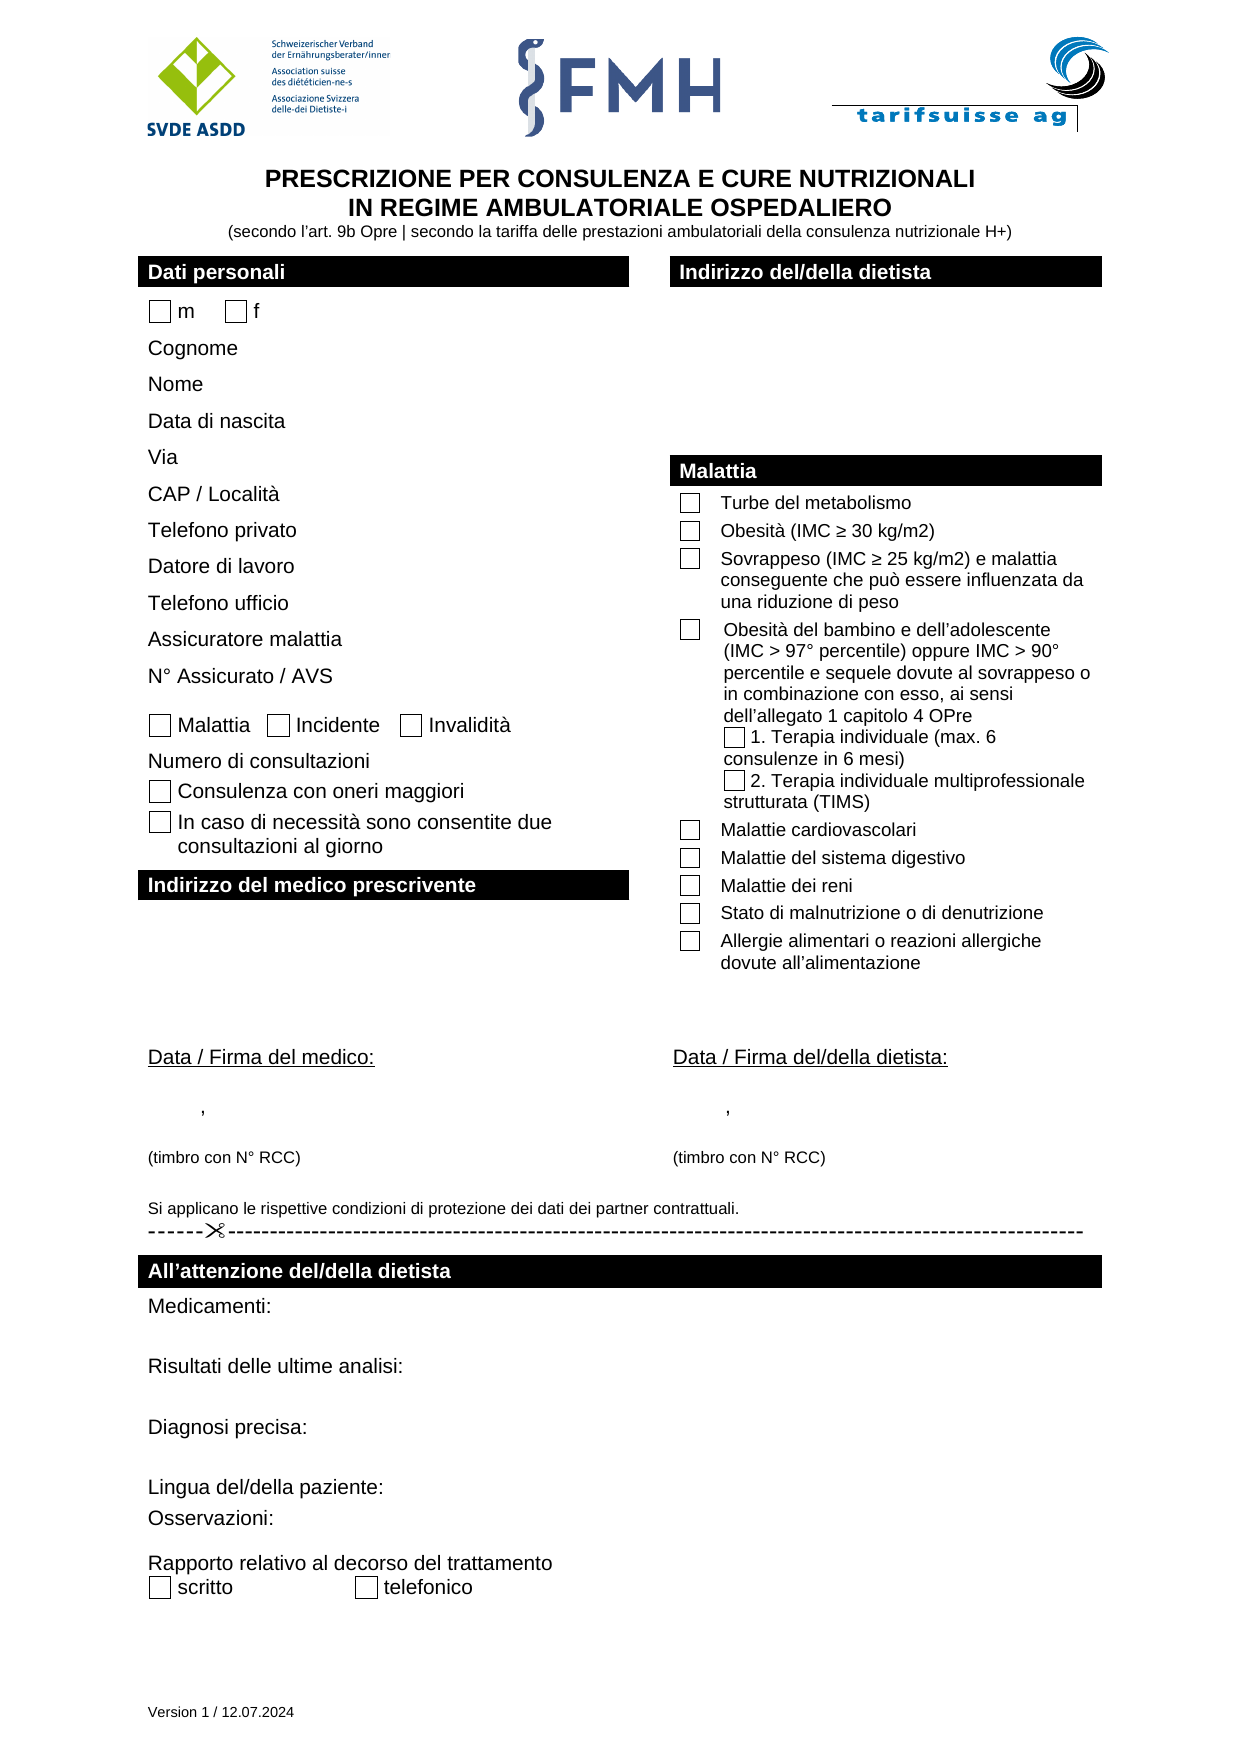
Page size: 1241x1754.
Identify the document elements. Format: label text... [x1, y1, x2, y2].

text Indirizzo del/della dietista [671, 258, 1101, 286]
text Osservazioni: [148, 1505, 1093, 1529]
text Via [148, 445, 620, 469]
text Malattie cardiovascolari [679, 819, 1093, 840]
text Numero di consultazioni [148, 749, 620, 773]
text Dati personali [139, 258, 628, 286]
text Malattie dei reni [679, 874, 1093, 896]
text scritto telefonico [148, 1575, 1093, 1599]
text Si applicano le rispettive condizioni di protezione dei dati dei partner contrattuali. [148, 1199, 1093, 1218]
text Turbe del metabolismo [679, 492, 1093, 513]
text Rapporto relativo al decorso del trattamento [148, 1551, 1093, 1575]
text In caso di necessità sono consentite due consultazioni al giorno [148, 809, 620, 857]
text PRESCRIZIONE PER CONSULENZA E CURE NUTRIZIONALI [148, 164, 1093, 193]
text Data / Firma del medico: Data / Firma del/della dietista: [148, 1045, 1137, 1069]
text Assicuratore malattia [148, 627, 620, 651]
text All’attenzione del/della dietista [139, 1256, 1101, 1287]
text m f [148, 299, 620, 323]
text Malattia Incidente Invalidità [148, 713, 620, 737]
picture [517, 39, 720, 136]
text Risultati delle ultime analisi: [148, 1354, 1093, 1378]
text (secondo l’art. 9b Opre | secondo la tariffa delle prestazioni ambulatoriali della consulenza nutrizionale H+) [148, 222, 1093, 241]
text Telefono ufficio [148, 591, 620, 615]
text , , [148, 1094, 1122, 1118]
text Obesità del bambino e dell’adolescente (IMC > 97° percentile) oppure IMC > 90° percentile e sequele dovute al sovrappeso o in combinazione con esso, ai sensi dell’allegato 1 capitolo 4 OPre 1. Terapia individuale (max. 6 consulenze in 6 mesi) 2. Terapia individuale multiprofessionale strutturata (TIMS) [679, 618, 1093, 812]
text Indirizzo del medico prescrivente [139, 871, 628, 899]
text IN REGIME AMBULATORIALE OSPEDALIERO [148, 193, 1093, 222]
text Nome [148, 372, 620, 396]
text Malattie del sistema digestivo [679, 847, 1093, 868]
text Data di nascita [148, 408, 620, 432]
text Datore di lavoro [148, 554, 620, 578]
text Obesità (IMC ≥ 30 kg/m2) [679, 520, 1093, 541]
text Stato di malnutrizione o di denutrizione [679, 902, 1093, 924]
text N° Assicurato / AVS [148, 664, 620, 688]
text Diagnosi precisa: [148, 1415, 1093, 1439]
text Malattia [671, 456, 1101, 484]
text Medicamenti: [148, 1294, 1093, 1318]
text CAP / Località [148, 481, 620, 505]
text Cognome [148, 336, 620, 359]
text Telefono privato [148, 518, 620, 542]
text Sovrappeso (IMC ≥ 25 kg/m2) e malattia conseguente che può essere influenzata da una riduzione di peso [679, 547, 1093, 612]
picture [147, 37, 391, 136]
text Allergie alimentari o reazioni allergiche dovute all’alimentazione [679, 930, 1093, 973]
text Lingua del/della paziente: [148, 1475, 1093, 1499]
text Consulenza con oneri maggiori [148, 779, 620, 803]
text (timbro con N° RCC) (timbro con N° RCC) [148, 1124, 1093, 1167]
